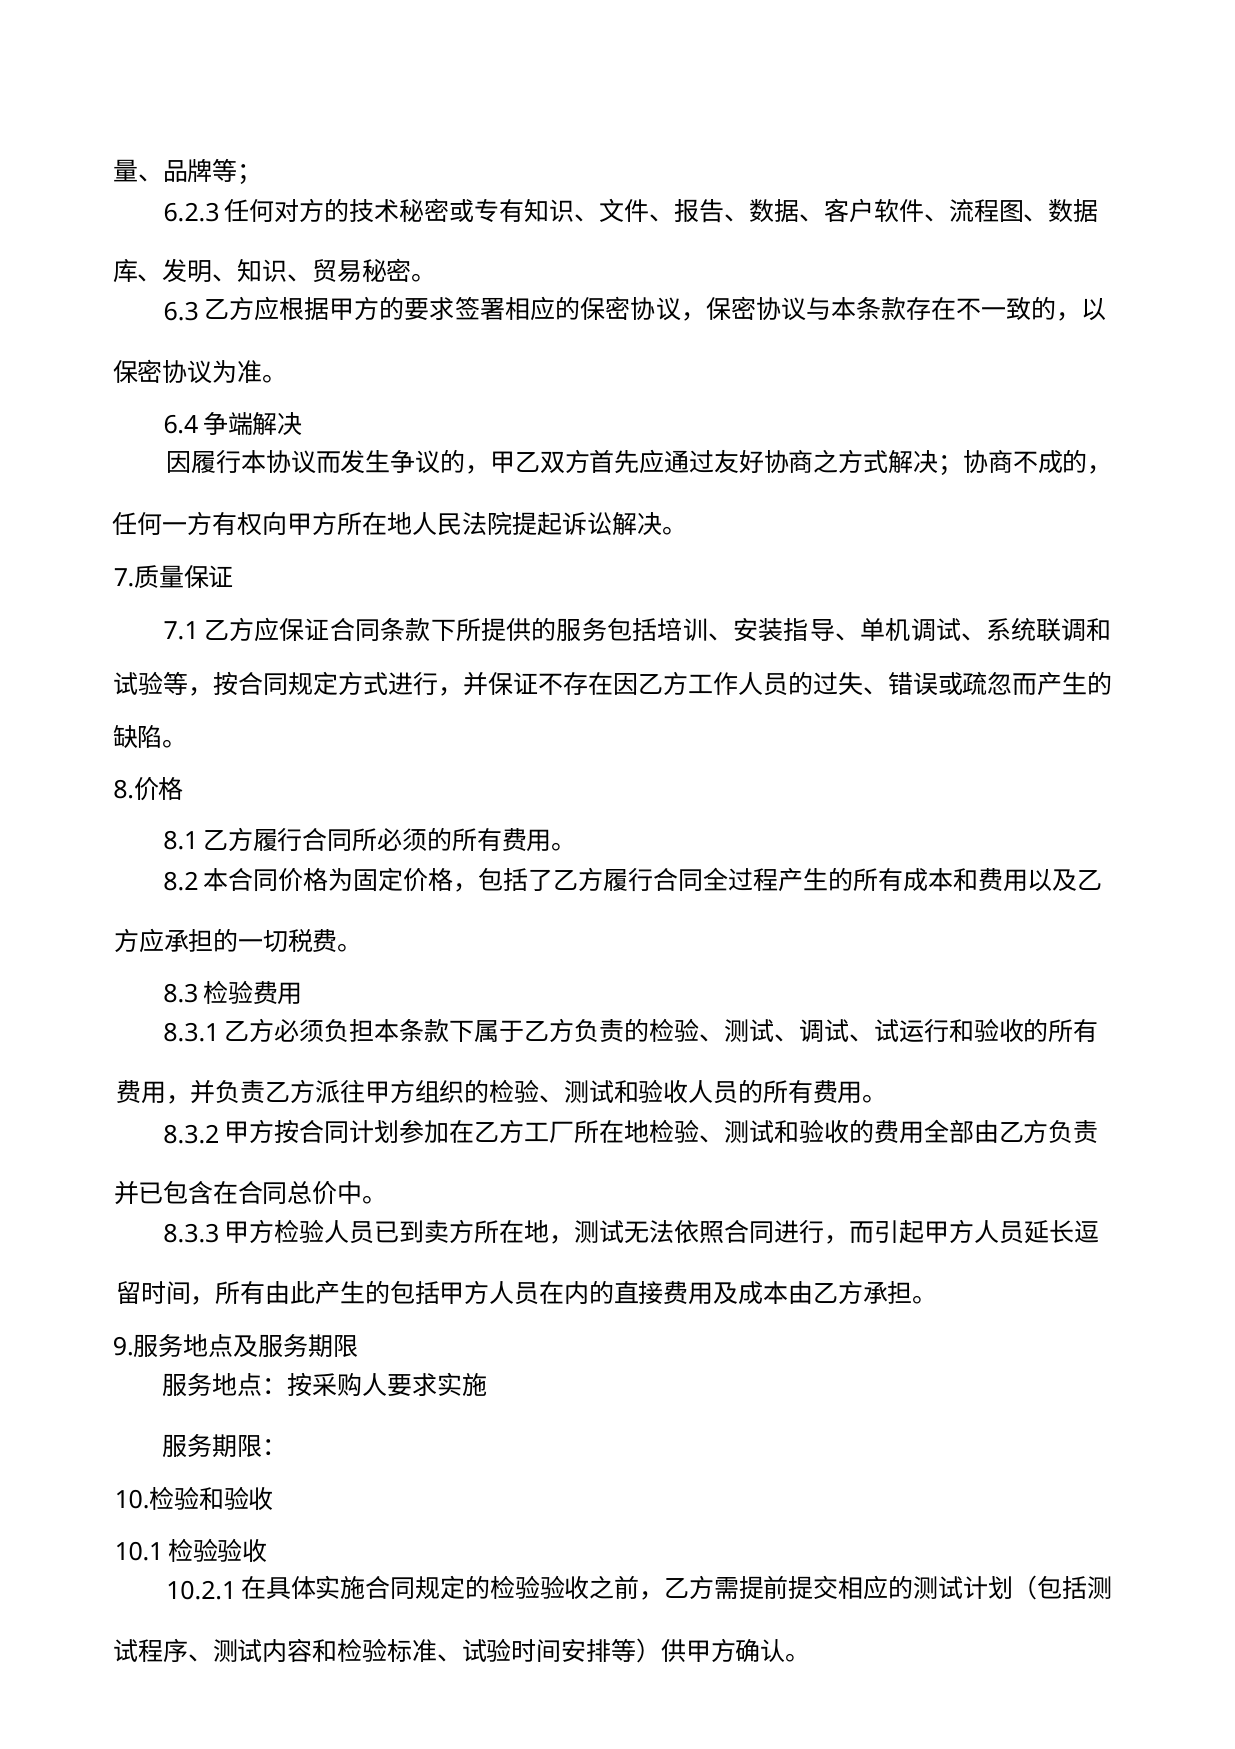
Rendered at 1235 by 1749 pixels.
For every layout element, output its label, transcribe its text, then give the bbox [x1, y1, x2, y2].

text 8.3.3甲方检验人员已到卖方所在地，测试无法依照合同进行，而引起甲方人员延长逗 [163, 1228, 1112, 1276]
text 10.1检验验收 [114, 1532, 1112, 1567]
text 缺陷。 [113, 718, 1112, 754]
text 任何一方有权向甲方所在地人民法院提起诉讼解决。 [113, 507, 1112, 540]
text 7.1乙方应保证合同条款下所提供的服务包括培训、安装指导、单机调试、系统联调和 试验等，按合同规定方式进行，并保证不存在因乙方工作人员的过失、错误或疏忽而产生的 [113, 611, 1112, 701]
text 方应承担的一切税费。 [114, 923, 1112, 957]
text 量、品牌等； [113, 153, 1112, 187]
text 7.质量保证 [113, 559, 1112, 593]
text 并已包含在合同总价中。 [114, 1176, 1112, 1209]
text 试程序、测试内容和检验标准、试验时间安排等）供甲方确认。 [113, 1633, 1112, 1667]
text 库、发明、知识、贸易秘密。 [113, 254, 1112, 287]
text 服务地点：按采购人要求实施 [162, 1380, 1112, 1428]
text 保密协议为准。 [113, 354, 1112, 388]
text 留时间，所有由此产生的包括甲方人员在内的直接费用及成本由乙方承担。 [116, 1276, 1112, 1309]
text 8.2本合同价格为固定价格，包括了乙方履行合同全过程产生的所有成本和费用以及乙 [163, 875, 1112, 923]
text 8.3.1乙方必须负担本条款下属于乙方负责的检验、测试、调试、试运行和验收的所有 [163, 1027, 1112, 1076]
text 6.2.3任何对方的技术秘密或专有知识、文件、报告、数据、客户软件、流程图、数据 [163, 206, 1112, 254]
text 8.1乙方履行合同所必须的所有费用。 [163, 823, 1112, 856]
text 6.4争端解决 [163, 406, 1112, 440]
text 费用，并负责乙方派往甲方组织的检验、测试和验收人员的所有费用。 [116, 1076, 1112, 1108]
text 8.价格 [113, 771, 1112, 805]
text 8.3.2甲方按合同计划参加在乙方工厂所在地检验、测试和验收的费用全部由乙方负责 [163, 1127, 1112, 1176]
text 服务期限： [162, 1429, 1112, 1462]
text 9.服务地点及服务期限 [113, 1328, 1112, 1362]
text 10.检验和验收 [114, 1481, 1112, 1515]
text 8.3检验费用 [163, 975, 1112, 1009]
text 10.2.1在具体实施合同规定的检验验收之前，乙方需提前提交相应的测试计划（包括测 [113, 1585, 1112, 1633]
text 因履行本协议而发生争议的，甲乙双方首先应通过友好协商之方式解决；协商不成的， [113, 458, 1112, 507]
text 6.3乙方应根据甲方的要求签署相应的保密协议，保密协议与本条款存在不一致的，以 [163, 306, 1112, 354]
